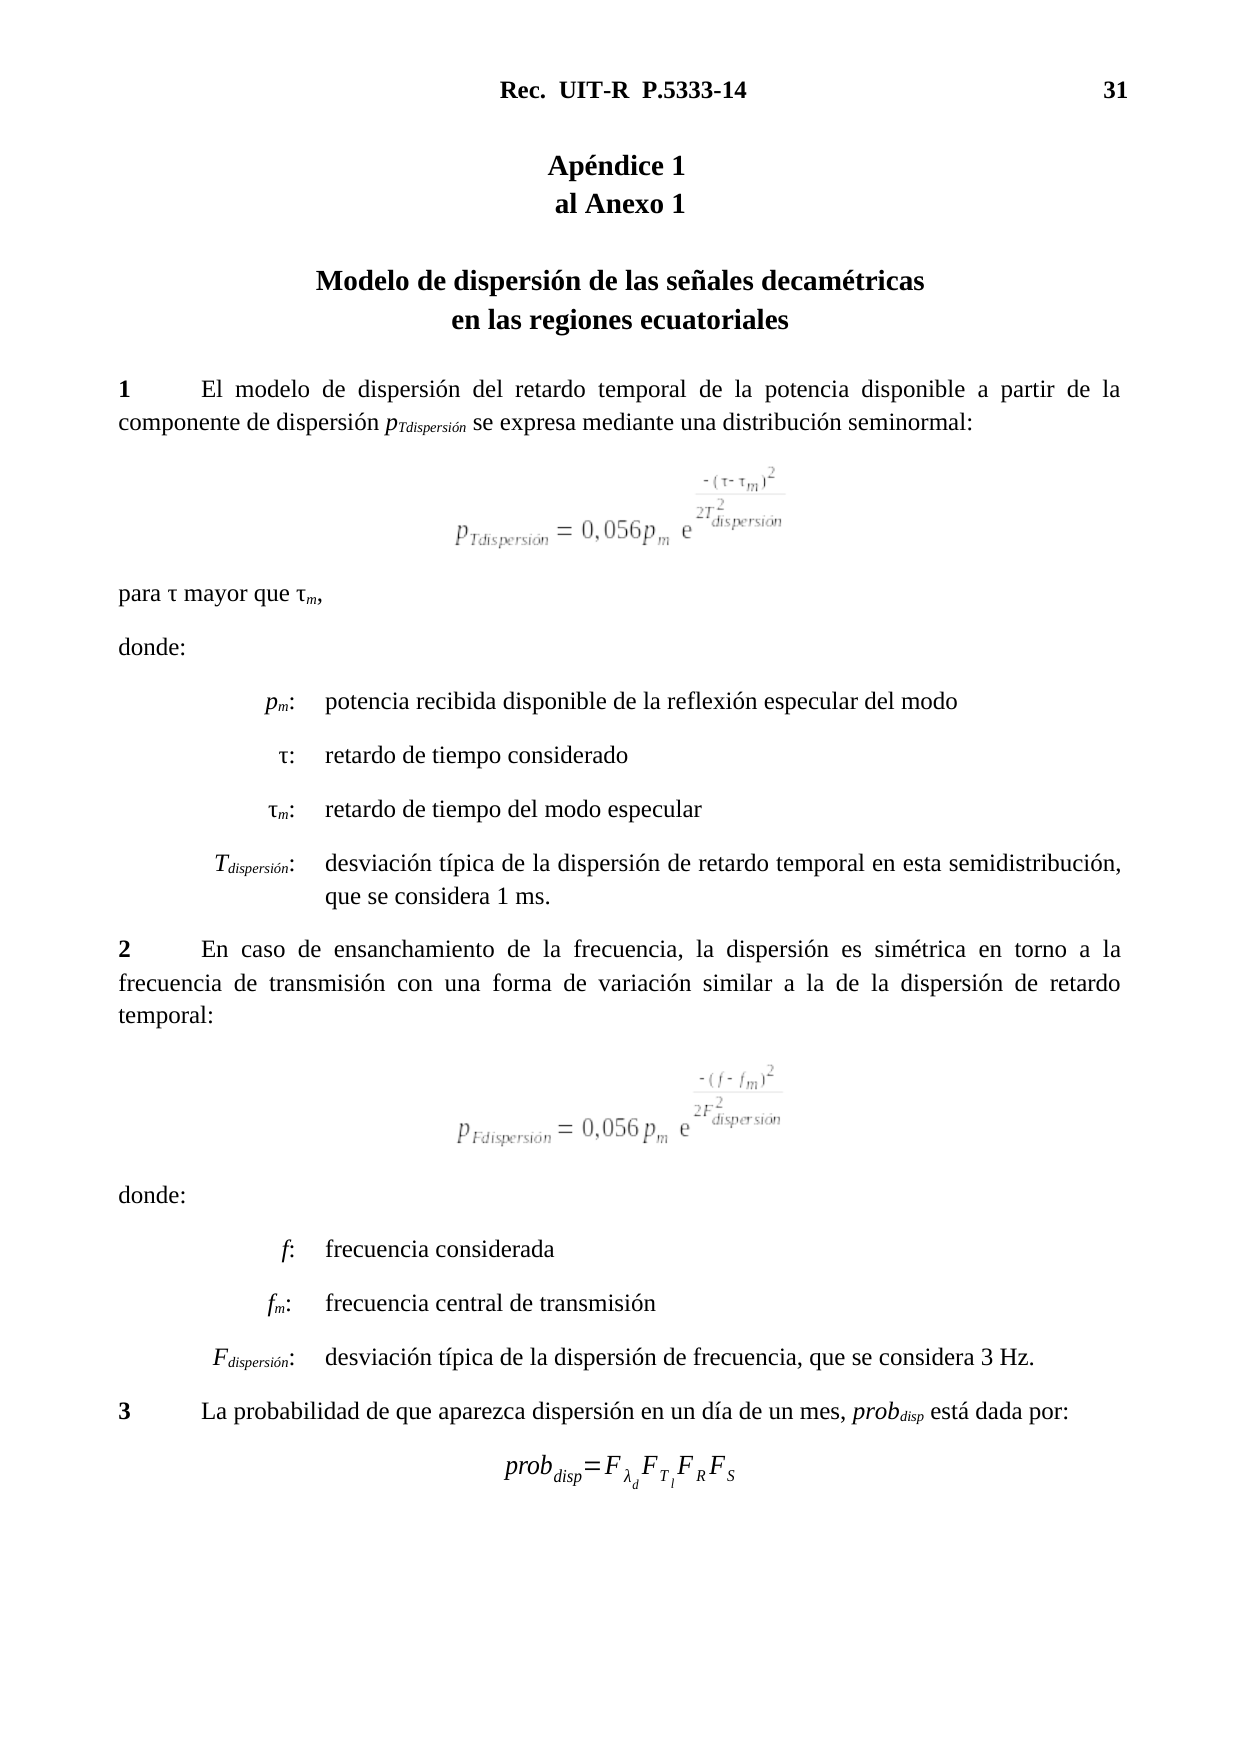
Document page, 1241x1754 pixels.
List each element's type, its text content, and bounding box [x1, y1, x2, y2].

text para τ mayor que τm, [118, 578, 1122, 607]
text Tdispersión: desviación típica de la dispersión de retardo temporal en esta semidistribución, que se considera 1 ms. [118, 848, 1122, 909]
text f: frecuencia considerada [118, 1234, 1122, 1263]
text fm: frecuencia central de transmisión [118, 1288, 1122, 1317]
text 2 En caso de ensanchamiento de la frecuencia, la dispersión es simétrica en torno a la frecuencia de transmisión con una forma de variación similar a la de la dispersión de retardo temporal: [118, 934, 1122, 1029]
text τm: retardo de tiempo del modo especular [118, 794, 1122, 823]
text Fdispersión: desviación típica de la dispersión de frecuencia, que se considera 3 Hz. [118, 1342, 1122, 1371]
text 3 La probabilidad de que aparezca dispersión en un día de un mes, probdisp está dada por: [118, 1396, 1122, 1425]
text donde: [118, 1181, 1122, 1209]
text τ: retardo de tiempo considerado [118, 740, 1122, 769]
title Apéndice 1 al Anexo 1 Modelo de dispersión de las señales decamétricas en las regiones ecuatoriales [118, 148, 1122, 335]
title 1 El modelo de dispersión del retardo temporal de la potencia disponible a partir de la componente de dispersión pTdispersión se expresa mediante una distribución seminormal: [118, 374, 1122, 436]
text donde: [118, 632, 1122, 661]
text pm: potencia recibida disponible de la reflexión especular del modo [118, 686, 1122, 715]
